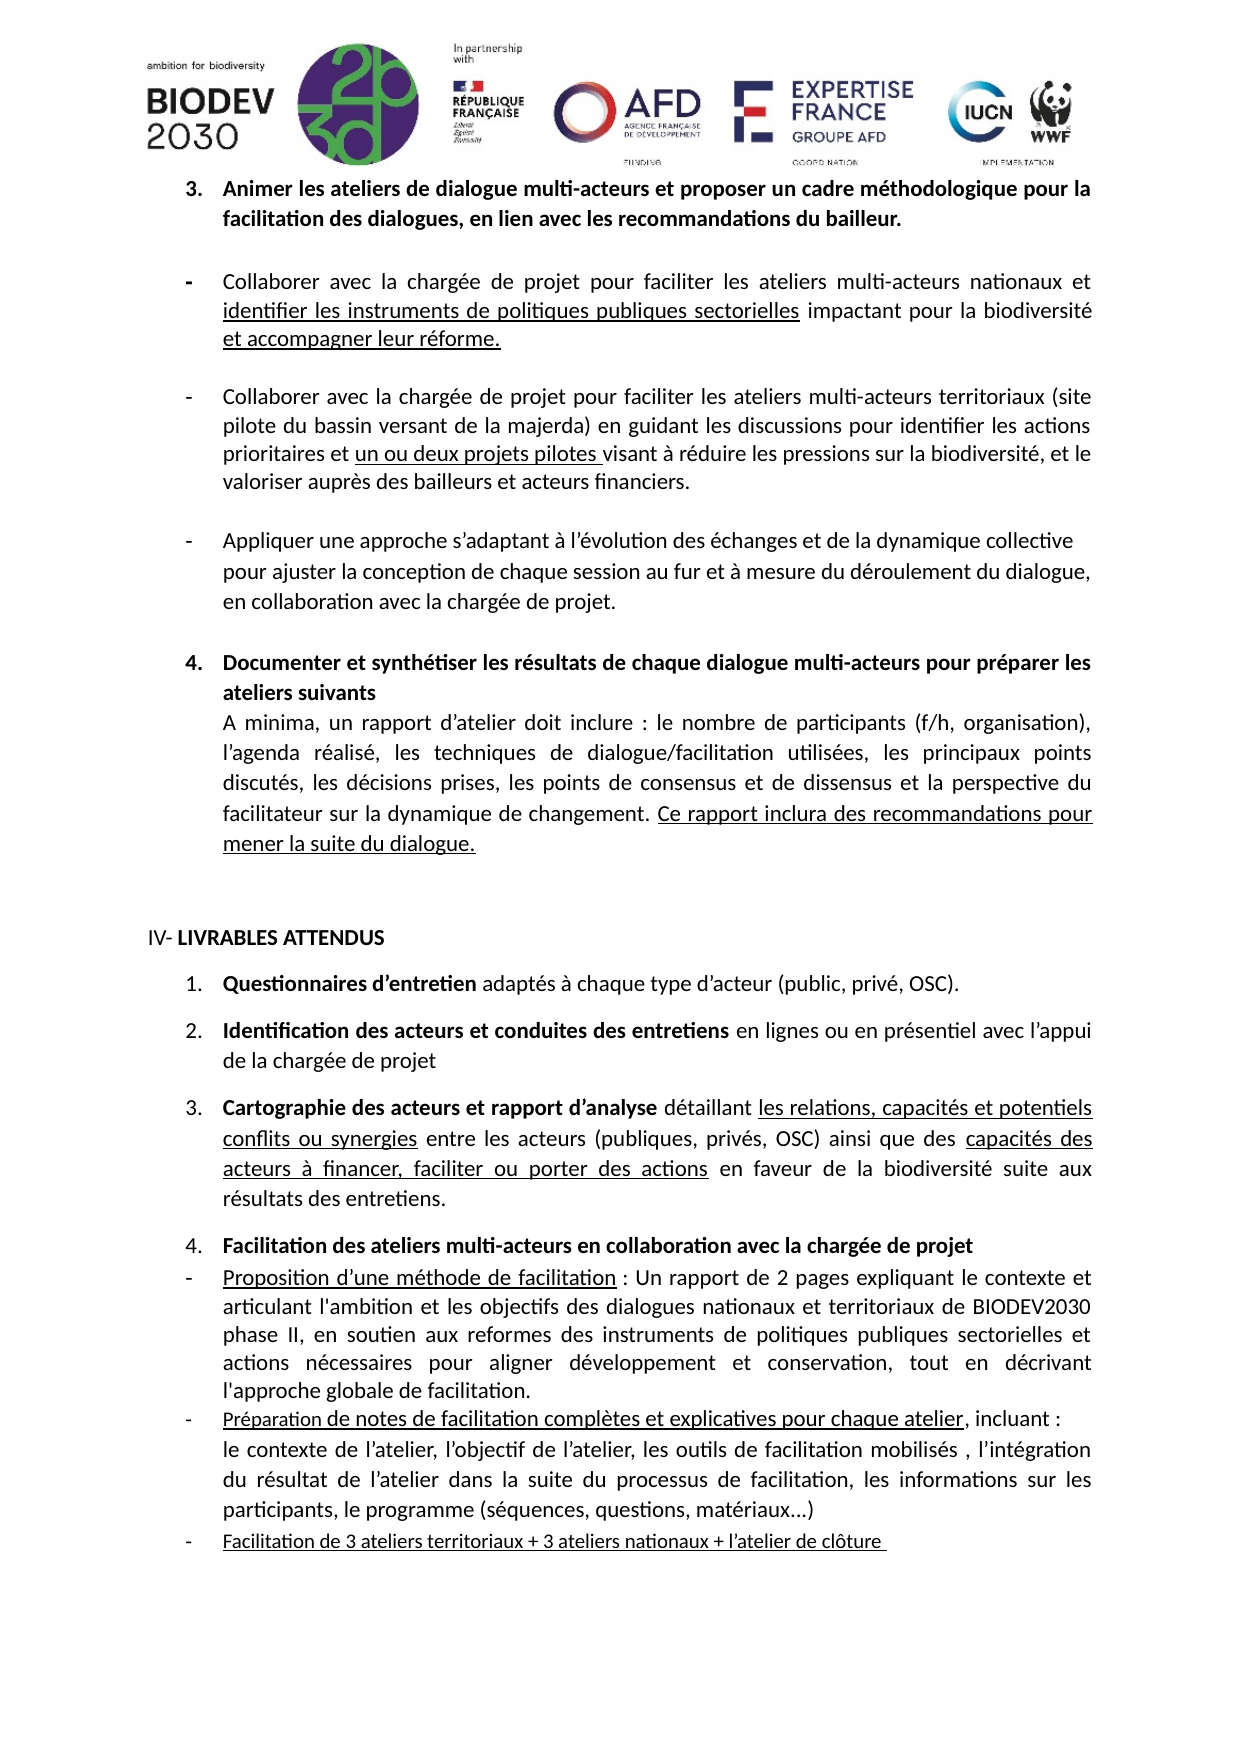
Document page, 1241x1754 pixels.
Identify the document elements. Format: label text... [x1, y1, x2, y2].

list Collaborer avec la chargée de projet pour faciliter les ateliers multi-acteurs nationaux et identifier les instruments de politiques publiques sectorielles impactant pour la biodiversité et accompagner leur réforme. [185, 265, 1093, 352]
list Animer les ateliers de dialogue multi-acteurs et proposer un cadre méthodologique pour la facilitation des dialogues, en lien avec les recommandations du bailleur. [185, 173, 1093, 232]
list le contexte de l’atelier, l’objectif de l’atelier, les outils de facilitation mobilisés , l’intégration du résultat de l’atelier dans la suite du processus de facilitation, les informations sur les participants, le programme (séquences, questions, matériaux...) [223, 1435, 1093, 1523]
list Documenter et synthétiser les résultats de chaque dialogue multi-acteurs pour préparer les ateliers suivants [185, 648, 1093, 706]
list Proposition d’une méthode de facilitation : Un rapport de 2 pages expliquant le contexte et articulant l'ambition et les objectifs des dialogues nationaux et territoriaux de BIODEV2030 phase II, en soutien aux reformes des instruments de politiques publiques sectorielles et actions nécessaires pour aligner développement et conservation, tout en décrivant l'approche globale de facilitation. [185, 1261, 1093, 1404]
text IV- LIVRABLES ATTENDUS [148, 923, 1093, 951]
picture [110, 31, 1113, 173]
list Questionnaires d’entretien adaptés à chaque type d’acteur (public, privé, OSC). [185, 969, 1093, 997]
list Identification des acteurs et conduites des entretiens en lignes ou en présentiel avec l’appui de la chargée de projet [185, 1016, 1093, 1074]
list Facilitation de 3 ateliers territoriaux + 3 ateliers nationaux + l’atelier de clôture [185, 1526, 1093, 1554]
list Facilitation des ateliers multi-acteurs en collaboration avec la chargée de projet [185, 1231, 1093, 1259]
list A minima, un rapport d’atelier doit inclure : le nombre de participants (f/h, organisation), l’agenda réalisé, les techniques de dialogue/facilitation utilisées, les principaux points discutés, les décisions prises, les points de consensus et de dissensus et la perspective du facilitateur sur la dynamique de changement. Ce rapport inclura des recommandations pour mener la suite du dialogue. [223, 708, 1093, 857]
list Cartographie des acteurs et rapport d’analyse détaillant les relations, capacités et potentiels conflits ou synergies entre les acteurs (publiques, privés, OSC) ainsi que des capacités des acteurs à financer, faciliter ou porter des actions en faveur de la biodiversité suite aux résultats des entretiens. [185, 1093, 1093, 1212]
list Préparation de notes de facilitation complètes et explicatives pour chaque atelier, incluant : [185, 1404, 1093, 1433]
list Appliquer une approche s’adaptant à l’évolution des échanges et de la dynamique collective pour ajuster la conception de chaque session au fur et à mesure du déroulement du dialogue, en collaboration avec la chargée de projet. [185, 523, 1093, 615]
list Collaborer avec la chargée de projet pour faciliter les ateliers multi-acteurs territoriaux (site pilote du bassin versant de la majerda) en guidant les discussions pour identifier les actions prioritaires et un ou deux projets pilotes visant à réduire les pressions sur la biodiversité, et le valoriser auprès des bailleurs et acteurs financiers. [185, 380, 1093, 496]
